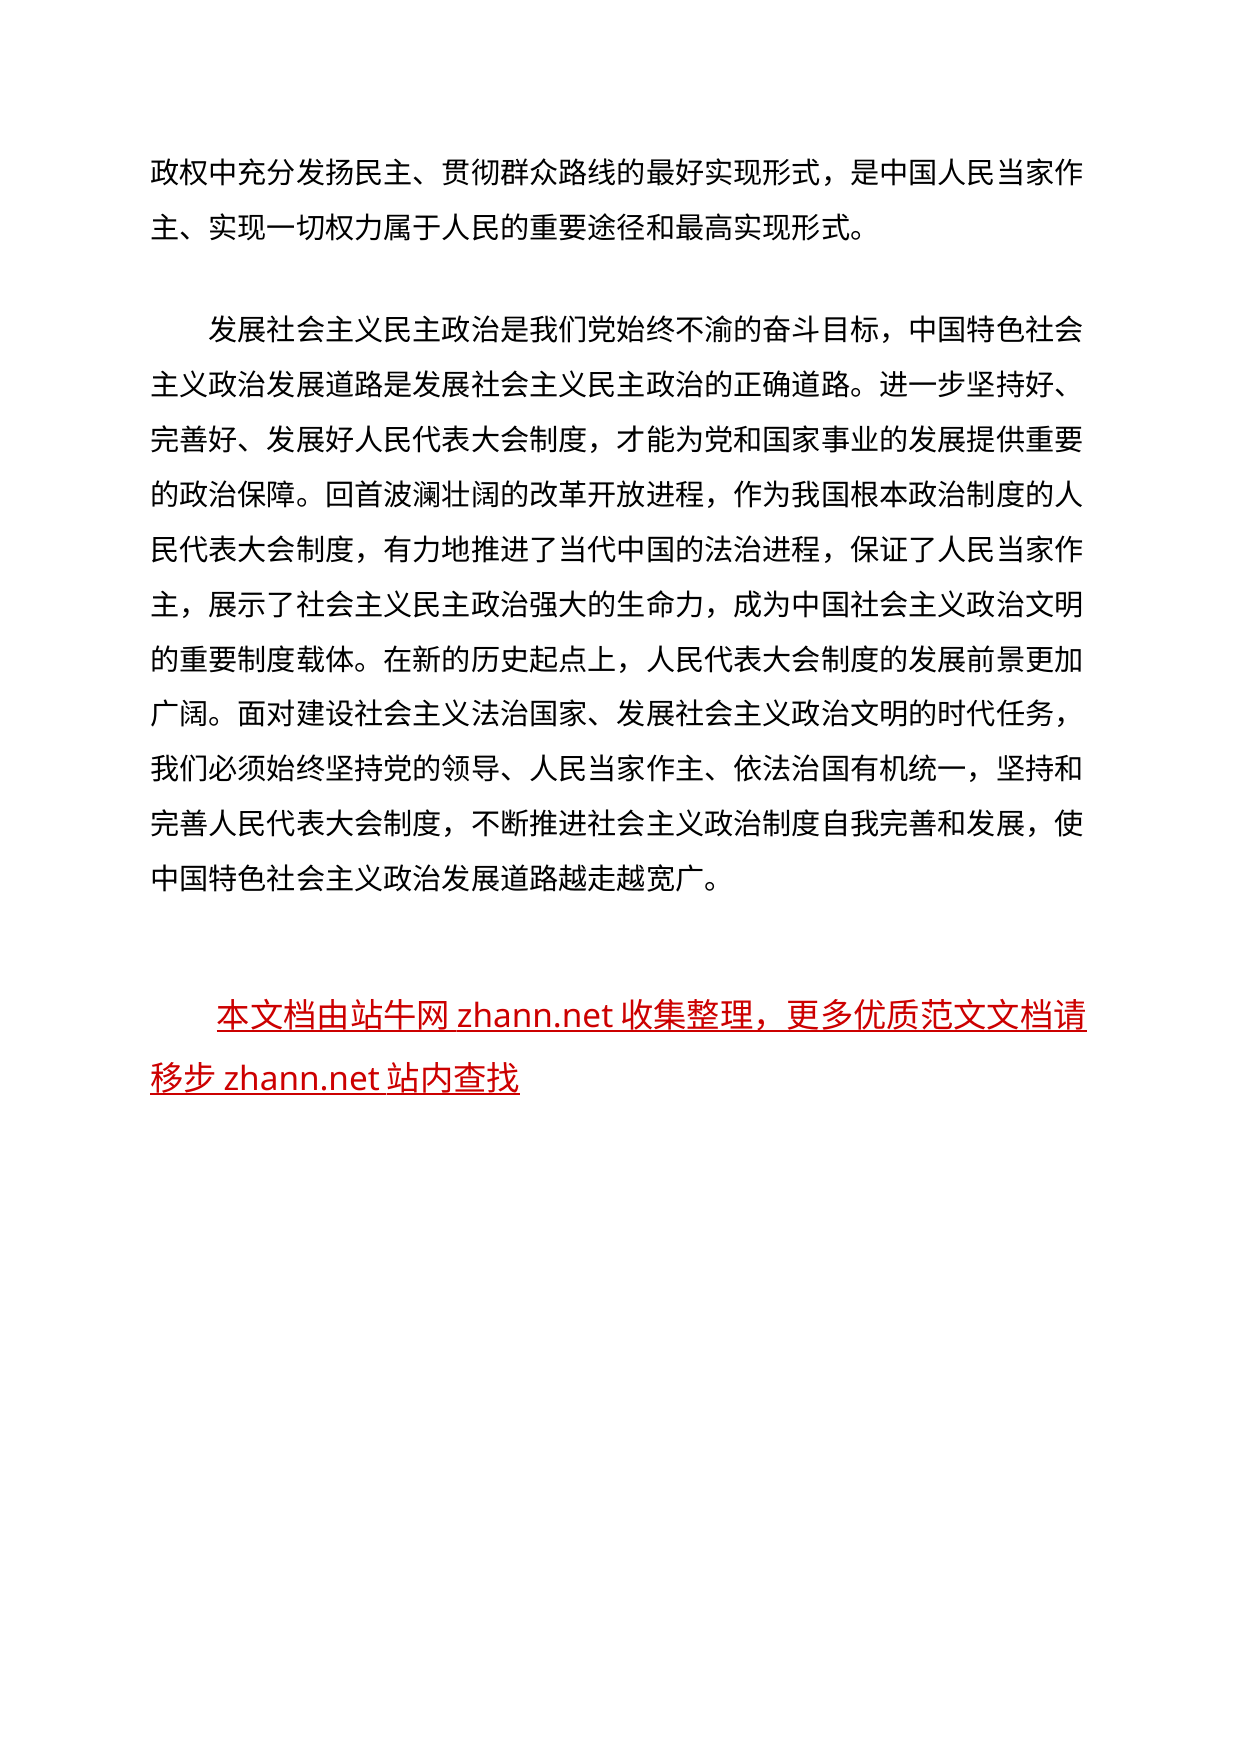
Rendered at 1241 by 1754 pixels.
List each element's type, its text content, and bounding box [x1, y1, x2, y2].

text 本文档由站牛网zhann.net收集整理，更多优质范文文档请移步zhann.net站内查找 [150, 989, 1090, 1100]
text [150, 150, 1090, 247]
text 发展社会主义民主政治是我们党始终不渝的奋斗目标，中国特色社会主义政治发展道路是发展社会主义民主政治的正确道路。进一步坚持好、完善好、发展好人民代表大会制度，才能为党和国家事业的发展提供重要的政治保障。回首波澜壮阔的改革开放进程，作为我国根本政治制度的人民代表大会制度，有力地推进了当代中国的法治进程，保证了人民当家作主，展示了社会主义民主政治强大的生命力，成为中国社会主义政治文明的重要制度载体。在新的历史起点上，人民代表大会制度的发展前景更加广阔。面对建设社会主义法治国家、发展社会主义政治文明的时代任务，我们必须始终坚持党的领导、人民当家作主、依法治国有机统一，坚持和完善人民代表大会制度，不断推进社会主义政治制度自我完善和发展，使中国特色社会主义政治发展道路越走越宽广。 [150, 307, 1090, 898]
